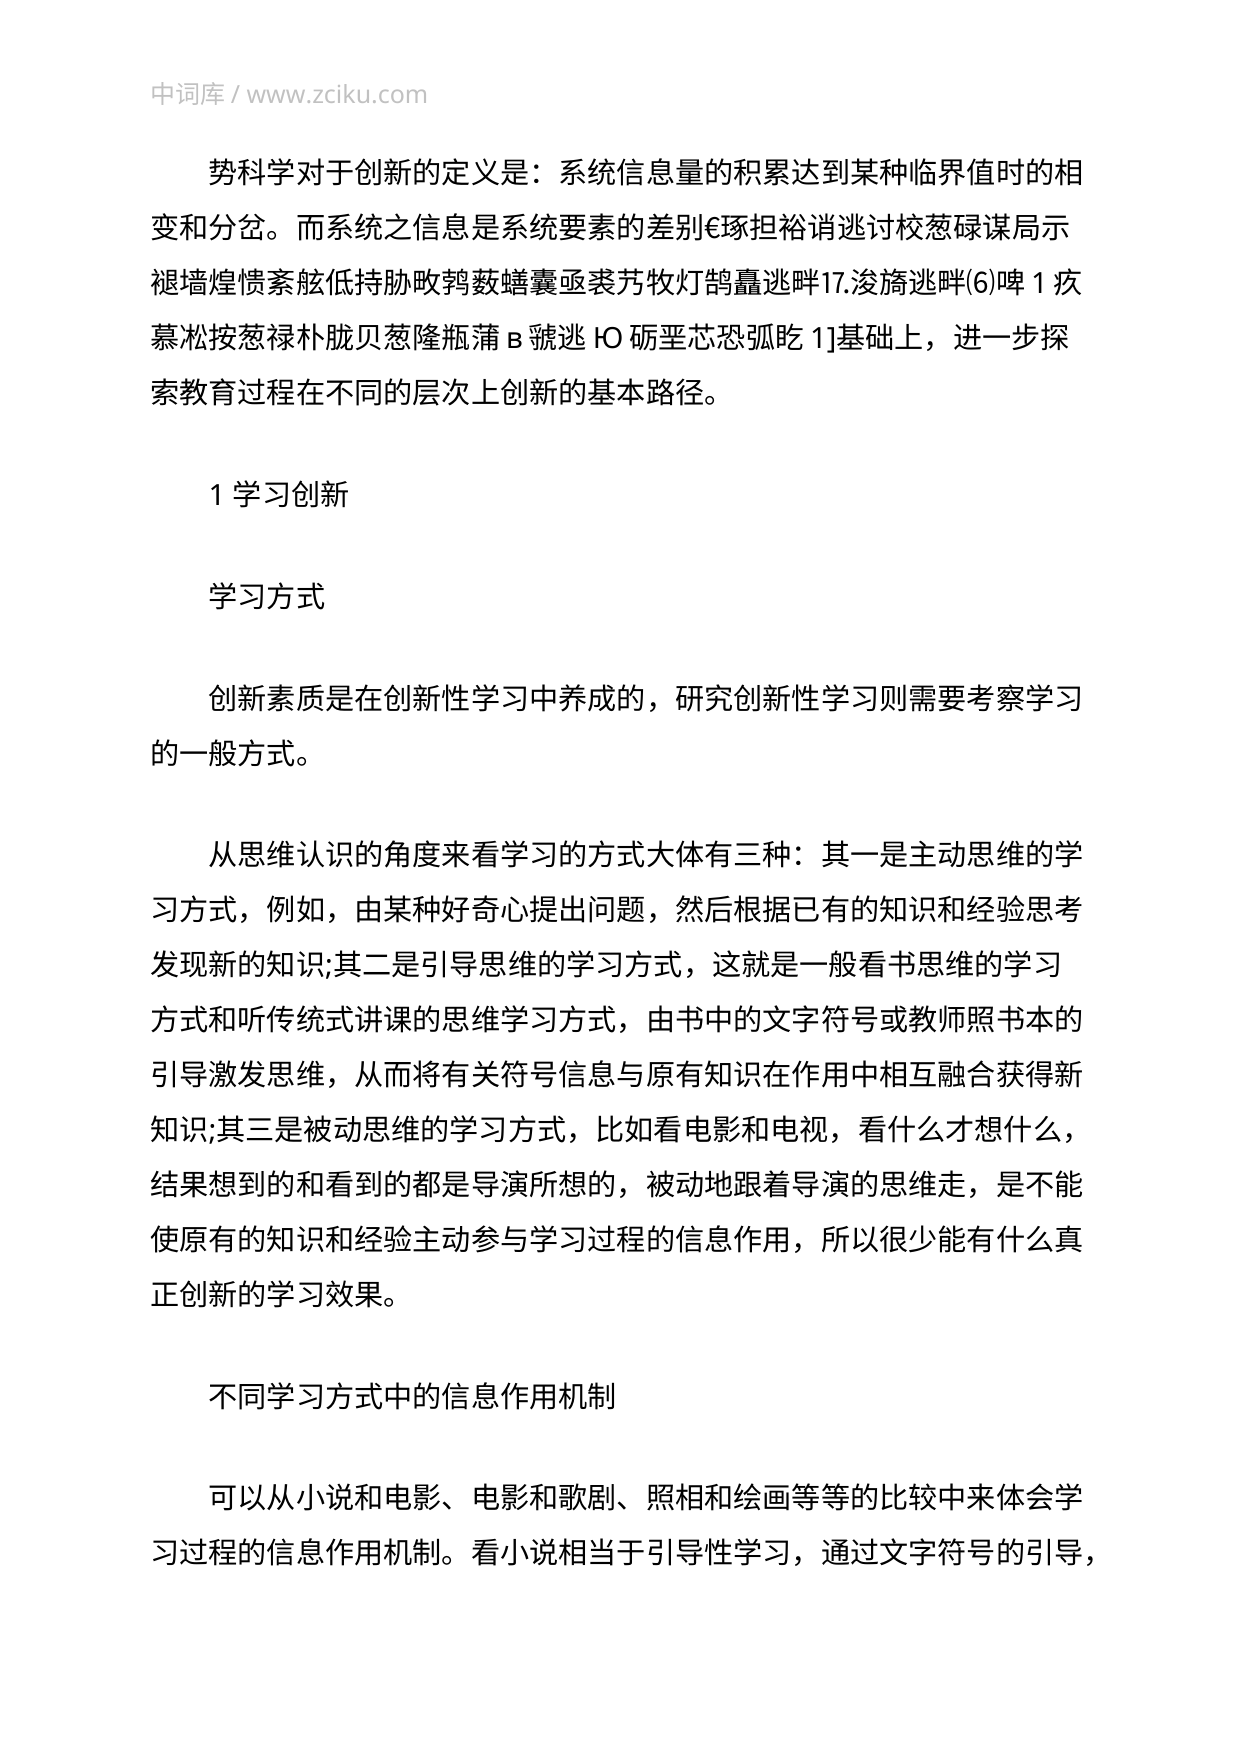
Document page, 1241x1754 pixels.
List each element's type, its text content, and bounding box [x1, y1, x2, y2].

text 学习方式 [150, 573, 1090, 616]
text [150, 1475, 1090, 1572]
text 不同学习方式中的信息作用机制 [150, 1373, 1090, 1415]
text 创新素质是在创新性学习中养成的，研究创新性学习则需要考察学习的一般方式。 [150, 675, 1090, 772]
text 1 学习创新 [150, 472, 1090, 514]
text 从思维认识的角度来看学习的方式大体有三种：其一是主动思维的学习方式，例如，由某种好奇心提出问题，然后根据已有的知识和经验思考发现新的知识;其二是引导思维的学习方式，这就是一般看书思维的学习方式和听传统式讲课的思维学习方式，由书中的文字符号或教师照书本的引导激发思维，从而将有关符号信息与原有知识在作用中相互融合获得新知识;其三是被动思维的学习方式，比如看电影和电视，看什么才想什么，结果想到的和看到的都是导演所想的，被动地跟着导演的思维走，是不能使原有的知识和经验主动参与学习过程的信息作用，所以很少能有什么真正创新的学习效果。 [150, 832, 1090, 1314]
text 势科学对于创新的定义是：系统信息量的积累达到某种临界值时的相变和分岔。而系统之信息是系统要素的差别€琢担裕诮逃讨校葱碌谋局示褪墙煌愦紊舷低持胁畋鹁薮蟮囊亟裘艿牧灯鹄矗逃畔⒘浚旖逃畔⑹啤1疚慕凇按葱禄朴胧贝葱隆瓶蒲в虢逃Ю砺垩芯恐弧盵1]基础上，进一步探索教育过程在不同的层次上创新的基本路径。 [150, 150, 1090, 412]
